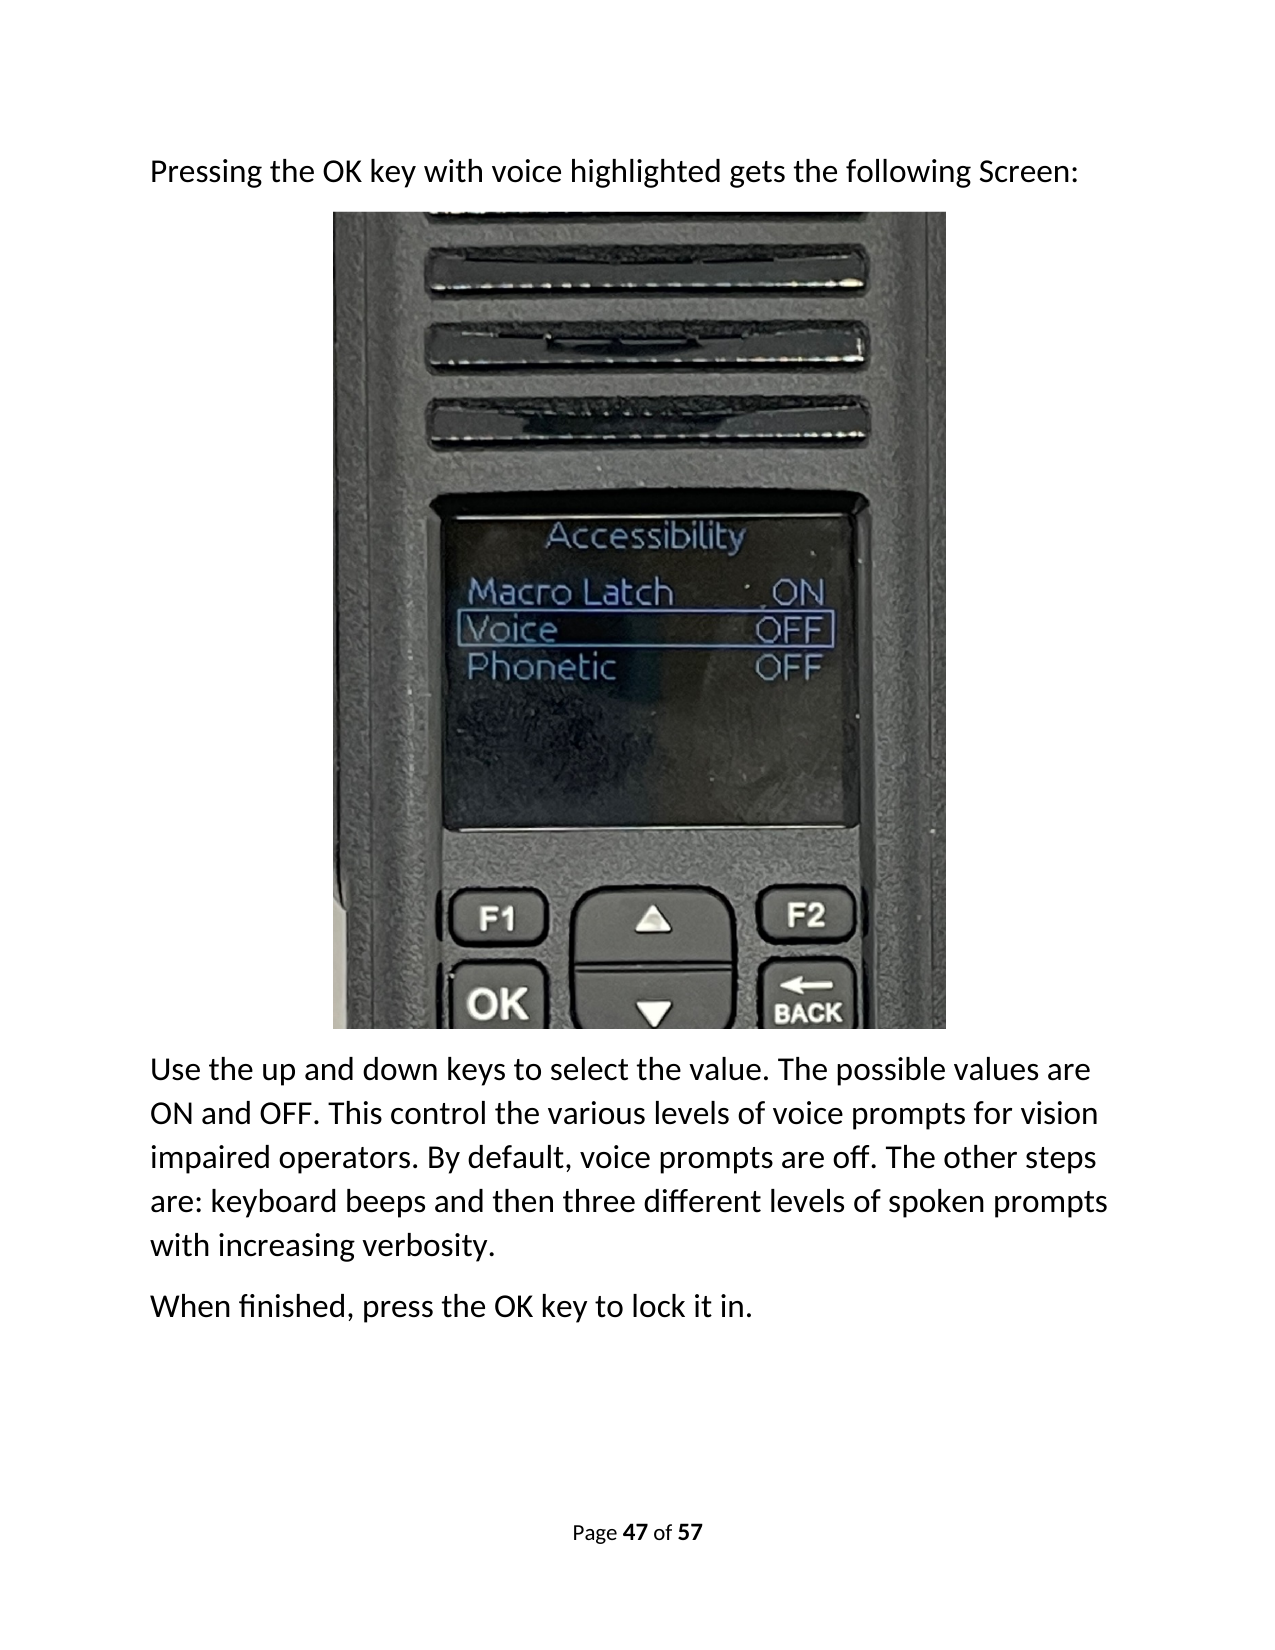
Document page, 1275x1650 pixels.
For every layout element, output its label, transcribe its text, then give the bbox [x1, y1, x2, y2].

text Use the up and down keys to select the value. The possible values are ON and OFF. This control the various levels of voice prompts for vision impaired operators. By default, voice prompts are off. The other steps are: keyboard beeps and then three different levels of spoken prompts with increasing verbosity. [150, 1048, 1125, 1265]
text Pressing the OK key with voice highlighted gets the following Screen: [150, 150, 1125, 191]
picture [333, 213, 946, 1028]
text When finished, press the OK key to lock it in. [150, 1285, 1125, 1326]
